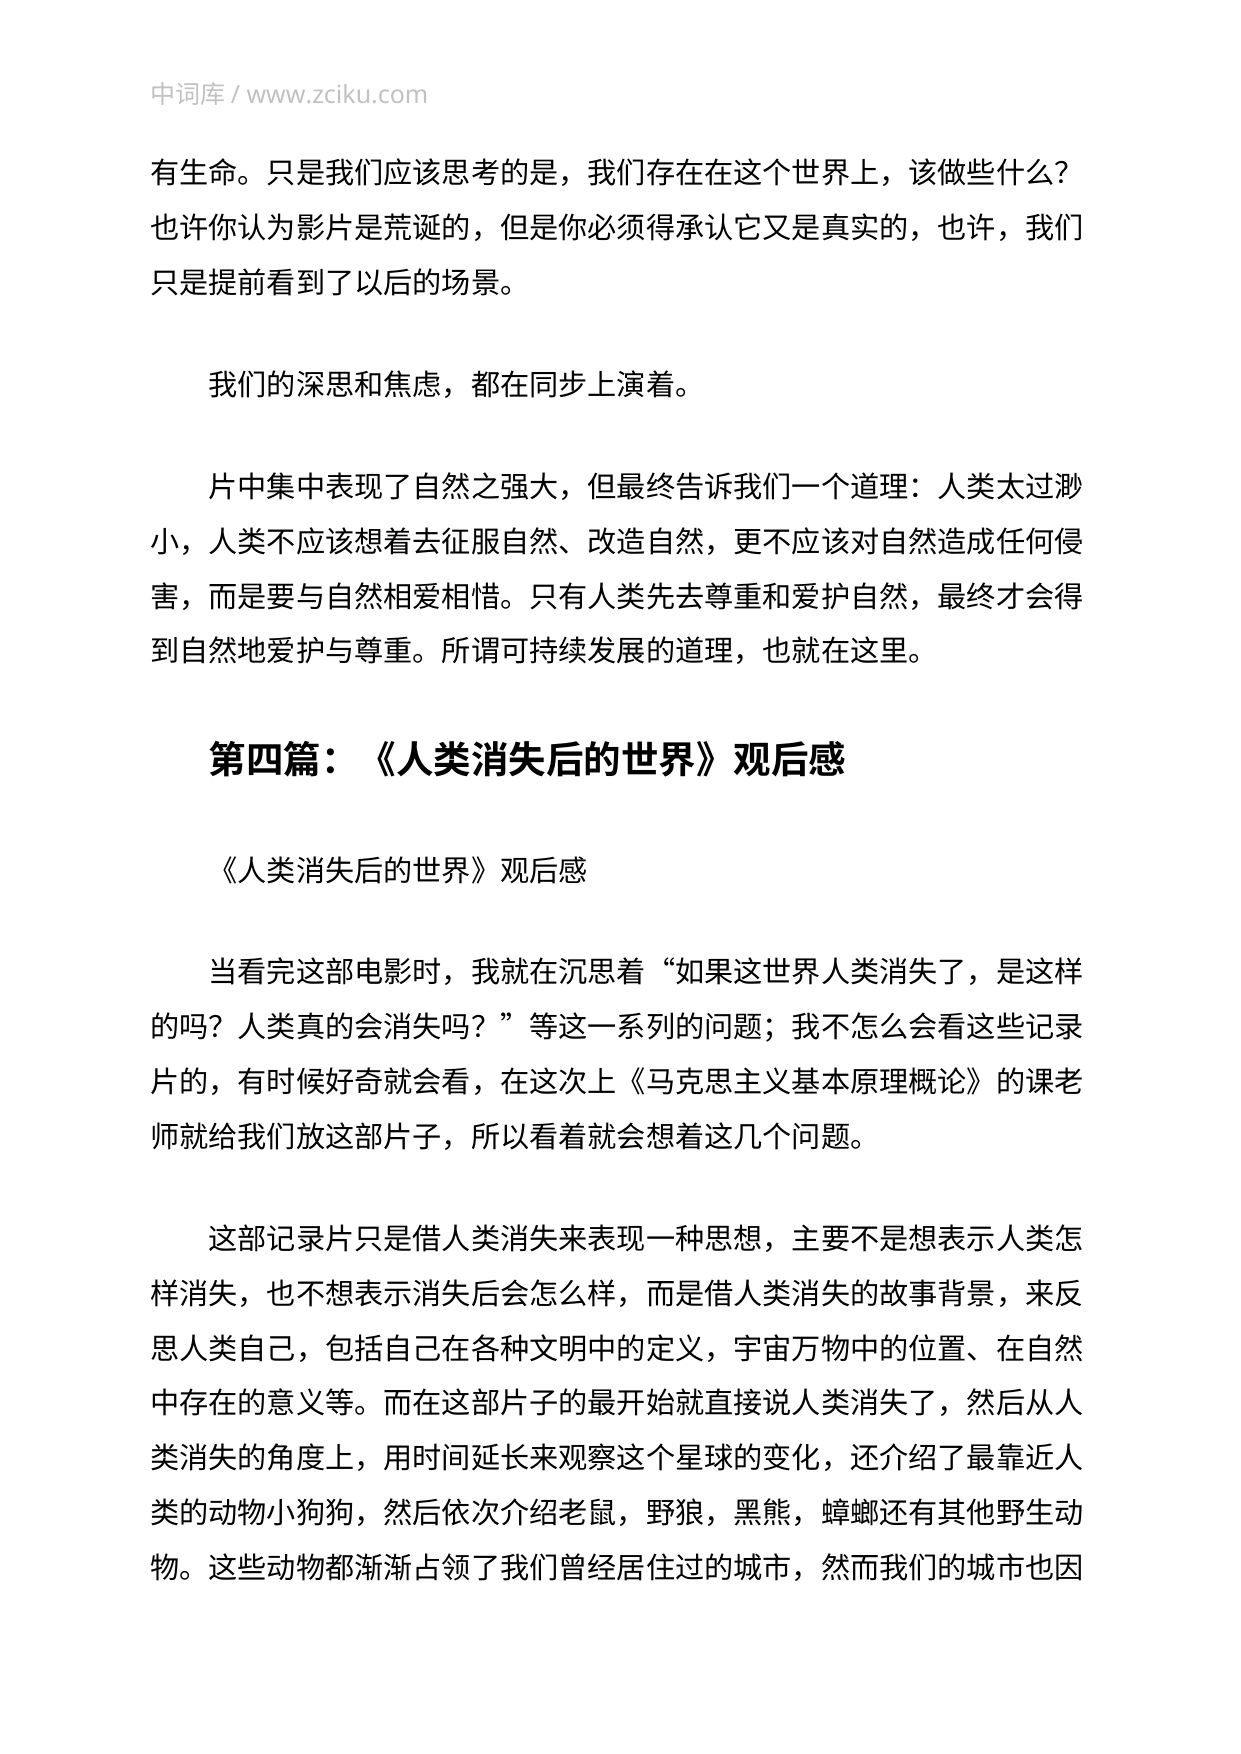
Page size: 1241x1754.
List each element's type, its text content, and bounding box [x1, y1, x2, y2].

text 片中集中表现了自然之强大，但最终告诉我们一个道理：人类太过渺小，人类不应该想着去征服自然、改造自然，更不应该对自然造成任何侵害，而是要与自然相爱相惜。只有人类先去尊重和爱护自然，最终才会得到自然地爱护与尊重。所谓可持续发展的道理，也就在这里。 [150, 463, 1090, 670]
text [150, 150, 1090, 302]
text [150, 1215, 1090, 1587]
text 当看完这部电影时，我就在沉思着“如果这世界人类消失了，是这样的吗？人类真的会消失吗？”等这一系列的问题；我不怎么会看这些记录片的，有时候好奇就会看，在这次上《马克思主义基本原理概论》的课老师就给我们放这部片子，所以看着就会想着这几个问题。 [150, 949, 1090, 1156]
text 《人类消失后的世界》观后感 [150, 847, 1090, 889]
text 我们的深思和焦虑，都在同步上演着。 [150, 362, 1090, 404]
text 第四篇：《人类消失后的世界》观后感 [150, 730, 1090, 784]
